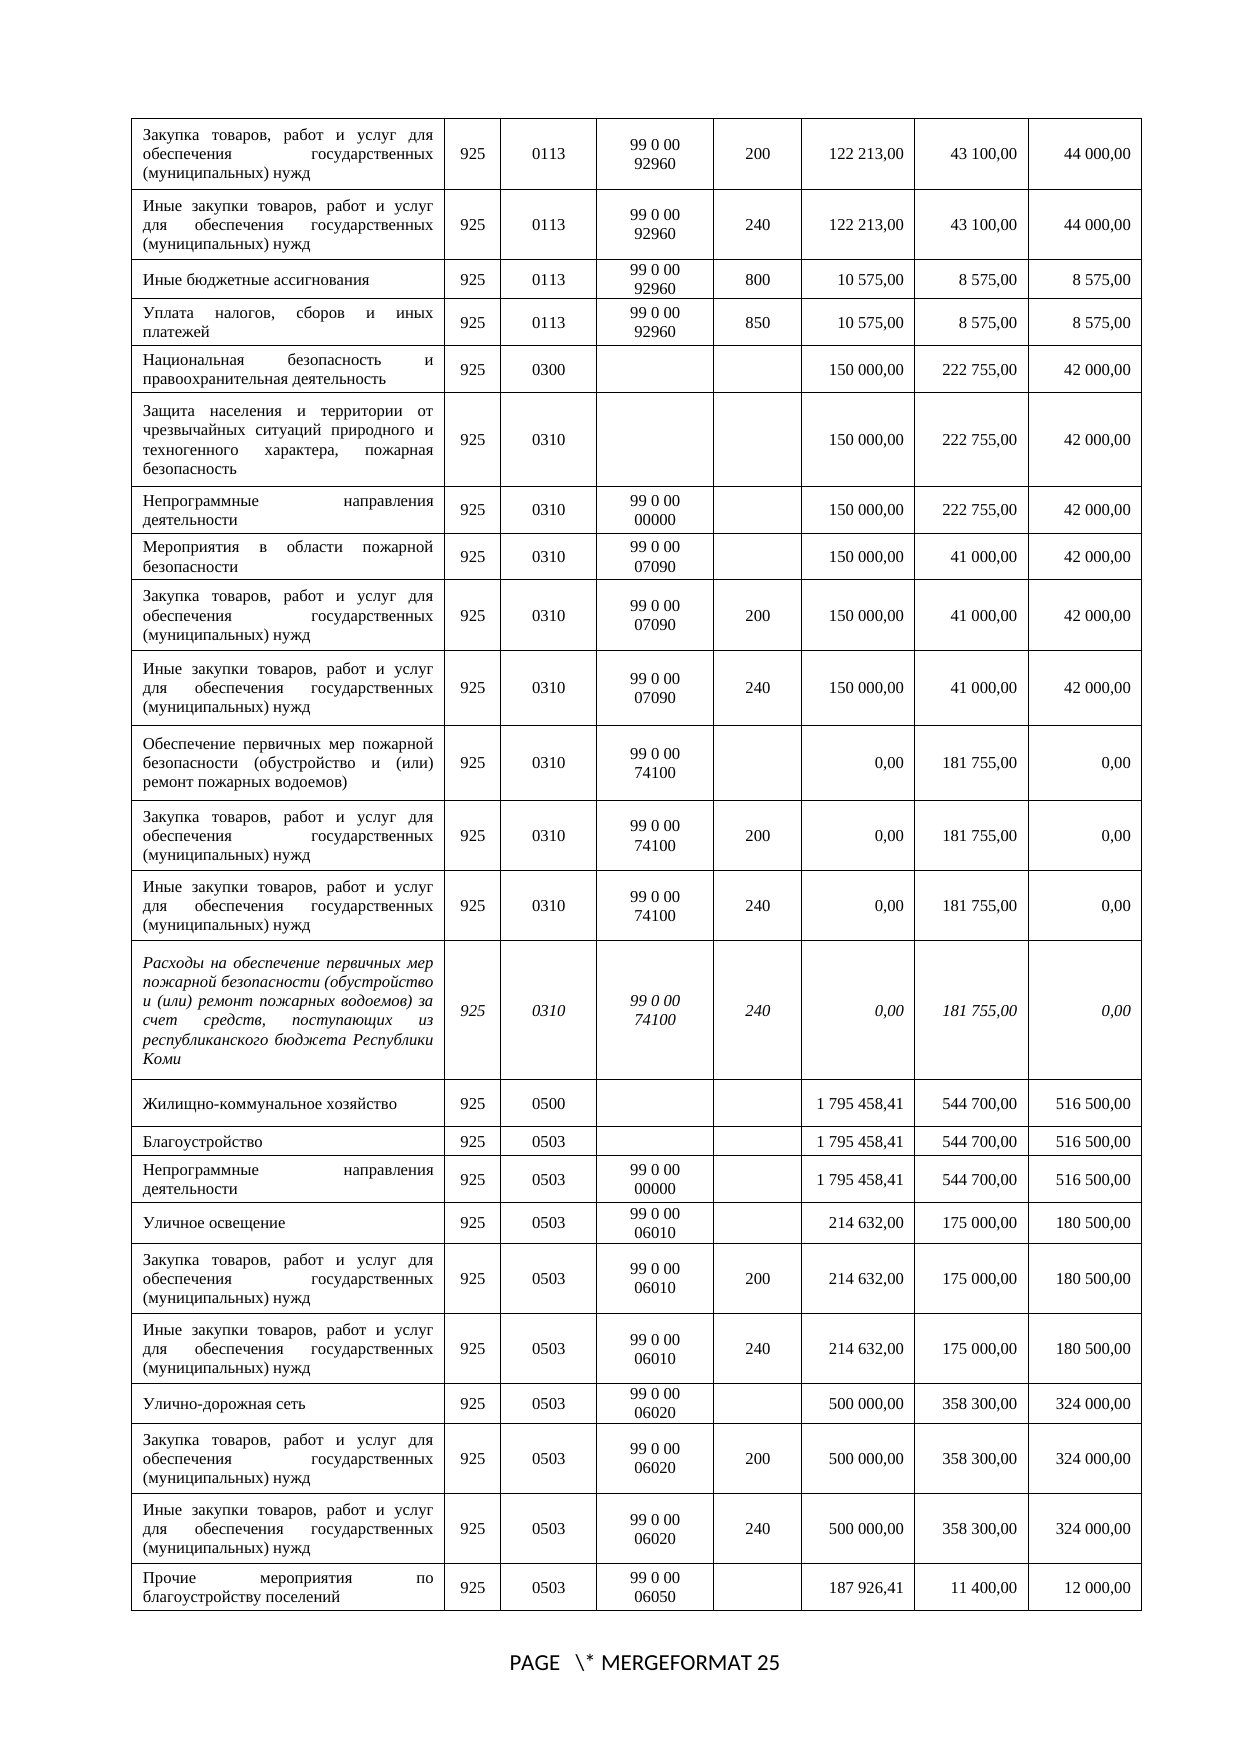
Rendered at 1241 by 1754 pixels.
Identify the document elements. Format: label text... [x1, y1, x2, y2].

table_cell 0113 [501, 260, 596, 298]
table_cell 0503 [501, 1314, 596, 1383]
table_cell 925 [445, 1244, 500, 1313]
table_cell 99 0 00 06050 [597, 1564, 713, 1610]
table_cell 1 795 458,41 [802, 1080, 914, 1126]
table_cell Иные закупки товаров, работ и услуг для обеспечения государственных (муниципальных) нужд [132, 651, 444, 725]
table_cell [714, 487, 801, 532]
table_cell 122 213,00 [802, 119, 914, 188]
table_cell 42 000,00 [1029, 487, 1141, 532]
table_cell 150 000,00 [802, 651, 914, 725]
table_cell 181 755,00 [915, 801, 1028, 870]
table_cell 1 795 458,41 [802, 1127, 914, 1155]
table_cell 10 575,00 [802, 260, 914, 298]
table_cell 10 575,00 [802, 299, 914, 345]
table_cell [714, 1384, 801, 1422]
table_cell 99 0 00 74100 [597, 871, 713, 940]
table_cell 925 [445, 190, 500, 259]
table_cell Иные закупки товаров, работ и услуг для обеспечения государственных (муниципальных) нужд [132, 871, 444, 940]
table_cell 925 [445, 1384, 500, 1422]
table_cell 516 500,00 [1029, 1080, 1141, 1126]
table_cell 850 [714, 299, 801, 345]
table_cell Закупка товаров, работ и услуг для обеспечения государственных (муниципальных) нужд [132, 1424, 444, 1493]
table_cell 0310 [501, 726, 596, 800]
table_cell Национальная безопасность и правоохранительная деятельность [132, 346, 444, 392]
table_cell 200 [714, 119, 801, 188]
table_cell 240 [714, 190, 801, 259]
table_cell 358 300,00 [915, 1494, 1028, 1563]
table_cell 925 [445, 871, 500, 940]
table_cell 0300 [501, 346, 596, 392]
table_cell 925 [445, 534, 500, 579]
table_cell 925 [445, 260, 500, 298]
table_cell 324 000,00 [1029, 1494, 1141, 1563]
table_cell 99 0 00 00000 [597, 487, 713, 532]
table_cell 99 0 00 06010 [597, 1203, 713, 1242]
table_cell 500 000,00 [802, 1494, 914, 1563]
table_cell 44 000,00 [1029, 119, 1141, 188]
table_cell 99 0 00 07090 [597, 534, 713, 579]
table_cell Закупка товаров, работ и услуг для обеспечения государственных (муниципальных) нужд [132, 1244, 444, 1313]
table_cell 175 000,00 [915, 1203, 1028, 1242]
table_cell 214 632,00 [802, 1314, 914, 1383]
table_cell 99 0 00 00000 [597, 1156, 713, 1202]
table_cell 99 0 00 06020 [597, 1384, 713, 1422]
table_cell 99 0 00 74100 [597, 941, 713, 1079]
table_cell 99 0 00 74100 [597, 726, 713, 800]
table_cell 358 300,00 [915, 1424, 1028, 1493]
table_cell 0310 [501, 651, 596, 725]
table_cell 0310 [501, 871, 596, 940]
table_cell 150 000,00 [802, 393, 914, 486]
table_cell 0503 [501, 1127, 596, 1155]
table_cell 8 575,00 [915, 260, 1028, 298]
table_cell [714, 534, 801, 579]
table_cell 42 000,00 [1029, 393, 1141, 486]
table_cell 180 500,00 [1029, 1314, 1141, 1383]
table_cell 8 575,00 [1029, 299, 1141, 345]
table_cell 41 000,00 [915, 580, 1028, 650]
table_cell Иные закупки товаров, работ и услуг для обеспечения государственных (муниципальных) нужд [132, 190, 444, 259]
table_cell 0113 [501, 299, 596, 345]
table_cell 925 [445, 1127, 500, 1155]
table_cell 0503 [501, 1156, 596, 1202]
table_cell 925 [445, 726, 500, 800]
table_cell 800 [714, 260, 801, 298]
table_cell 925 [445, 1203, 500, 1242]
table_cell 99 0 00 74100 [597, 801, 713, 870]
table_cell 99 0 00 06020 [597, 1424, 713, 1493]
table_cell 12 000,00 [1029, 1564, 1141, 1610]
table_cell 200 [714, 801, 801, 870]
table_cell 214 632,00 [802, 1203, 914, 1242]
table_cell 324 000,00 [1029, 1384, 1141, 1422]
table_cell 925 [445, 299, 500, 345]
table_cell 122 213,00 [802, 190, 914, 259]
table_cell 925 [445, 1314, 500, 1383]
table_cell 0503 [501, 1203, 596, 1242]
table_cell [714, 1156, 801, 1202]
table_cell 925 [445, 487, 500, 532]
table_cell 187 926,41 [802, 1564, 914, 1610]
table_cell 925 [445, 393, 500, 486]
table_cell Закупка товаров, работ и услуг для обеспечения государственных (муниципальных) нужд [132, 801, 444, 870]
table_cell 214 632,00 [802, 1244, 914, 1313]
table_cell 222 755,00 [915, 346, 1028, 392]
table_cell 324 000,00 [1029, 1424, 1141, 1493]
table_cell [714, 346, 801, 392]
table_cell 0500 [501, 1080, 596, 1126]
table_cell 925 [445, 346, 500, 392]
table_cell 11 400,00 [915, 1564, 1028, 1610]
table_cell 0310 [501, 801, 596, 870]
table_cell 240 [714, 941, 801, 1079]
table_cell 99 0 00 06010 [597, 1244, 713, 1313]
table_cell 99 0 00 92960 [597, 119, 713, 188]
table_cell Защита населения и территории от чрезвычайных ситуаций природного и техногенного характера, пожарная безопасность [132, 393, 444, 486]
table_cell [597, 346, 713, 392]
table_cell 180 500,00 [1029, 1203, 1141, 1242]
table_cell 0310 [501, 580, 596, 650]
table_cell 0310 [501, 393, 596, 486]
table_cell Прочие мероприятия по благоустройству поселений [132, 1564, 444, 1610]
table_cell 99 0 00 07090 [597, 580, 713, 650]
table_cell 0503 [501, 1244, 596, 1313]
table_cell 0,00 [1029, 871, 1141, 940]
table_cell 0113 [501, 190, 596, 259]
table_cell 925 [445, 651, 500, 725]
table_cell 925 [445, 941, 500, 1079]
table_cell 175 000,00 [915, 1314, 1028, 1383]
table_cell 925 [445, 1080, 500, 1126]
table_cell 150 000,00 [802, 534, 914, 579]
table_cell 925 [445, 1424, 500, 1493]
table_cell 181 755,00 [915, 871, 1028, 940]
table_cell Непрограммные направления деятельности [132, 487, 444, 532]
table_cell 240 [714, 1314, 801, 1383]
table_cell 925 [445, 1564, 500, 1610]
table_cell 240 [714, 871, 801, 940]
table_cell 0503 [501, 1384, 596, 1422]
table_cell 99 0 00 06020 [597, 1494, 713, 1563]
table_cell 42 000,00 [1029, 346, 1141, 392]
table_cell Уплата налогов, сборов и иных платежей [132, 299, 444, 345]
table_cell 180 500,00 [1029, 1244, 1141, 1313]
table_cell 42 000,00 [1029, 651, 1141, 725]
table_cell 0310 [501, 487, 596, 532]
table_cell 150 000,00 [802, 580, 914, 650]
table_cell 0,00 [802, 801, 914, 870]
table_cell 0310 [501, 941, 596, 1079]
table_cell 500 000,00 [802, 1384, 914, 1422]
table_cell 0503 [501, 1494, 596, 1563]
table_cell 99 0 00 06010 [597, 1314, 713, 1383]
table_cell 0,00 [1029, 941, 1141, 1079]
table_cell 500 000,00 [802, 1424, 914, 1493]
table_cell 44 000,00 [1029, 190, 1141, 259]
table_cell [597, 1080, 713, 1126]
table_cell 240 [714, 651, 801, 725]
table_cell 200 [714, 580, 801, 650]
table_cell Уличное освещение [132, 1203, 444, 1242]
table_cell 99 0 00 92960 [597, 190, 713, 259]
table_cell Иные закупки товаров, работ и услуг для обеспечения государственных (муниципальных) нужд [132, 1314, 444, 1383]
table_cell 200 [714, 1424, 801, 1493]
table_cell 99 0 00 07090 [597, 651, 713, 725]
table_cell 181 755,00 [915, 941, 1028, 1079]
table_cell 0,00 [1029, 801, 1141, 870]
table_cell 925 [445, 1156, 500, 1202]
table_cell 0,00 [1029, 726, 1141, 800]
table_cell 516 500,00 [1029, 1127, 1141, 1155]
table_cell 200 [714, 1244, 801, 1313]
table_cell 150 000,00 [802, 346, 914, 392]
table_cell 0,00 [802, 941, 914, 1079]
table_cell 8 575,00 [1029, 260, 1141, 298]
table_cell 0113 [501, 119, 596, 188]
table_cell 41 000,00 [915, 534, 1028, 579]
table_cell 240 [714, 1494, 801, 1563]
table_cell 41 000,00 [915, 651, 1028, 725]
table_cell 150 000,00 [802, 487, 914, 532]
table_cell 175 000,00 [915, 1244, 1028, 1313]
table_cell Улично-дорожная сеть [132, 1384, 444, 1422]
table_cell 925 [445, 119, 500, 188]
table_cell Обеспечение первичных мер пожарной безопасности (обустройство и (или) ремонт пожарных водоемов) [132, 726, 444, 800]
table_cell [132, 1494, 444, 1563]
table_cell 43 100,00 [915, 190, 1028, 259]
table_cell [714, 1203, 801, 1242]
table_cell [714, 1127, 801, 1155]
table_cell 43 100,00 [915, 119, 1028, 188]
table_cell 42 000,00 [1029, 580, 1141, 650]
table_cell 925 [445, 1494, 500, 1563]
table_cell 0503 [501, 1564, 596, 1610]
table_cell [714, 1080, 801, 1126]
table_cell 544 700,00 [915, 1080, 1028, 1126]
table_cell [714, 726, 801, 800]
table_cell Мероприятия в области пожарной безопасности [132, 534, 444, 579]
table_cell 222 755,00 [915, 487, 1028, 532]
table_cell Жилищно-коммунальное хозяйство [132, 1080, 444, 1126]
table_cell [597, 393, 713, 486]
table_cell [714, 393, 801, 486]
table_cell 42 000,00 [1029, 534, 1141, 579]
table_cell Иные бюджетные ассигнования [132, 260, 444, 298]
table_cell 516 500,00 [1029, 1156, 1141, 1202]
table_cell Закупка товаров, работ и услуг для обеспечения государственных (муниципальных) нужд [132, 580, 444, 650]
table_cell 0,00 [802, 726, 914, 800]
table_cell 99 0 00 92960 [597, 260, 713, 298]
table_cell 8 575,00 [915, 299, 1028, 345]
table_cell 544 700,00 [915, 1156, 1028, 1202]
table_cell 1 795 458,41 [802, 1156, 914, 1202]
table_cell Непрограммные направления деятельности [132, 1156, 444, 1202]
table_cell 99 0 00 92960 [597, 299, 713, 345]
table_cell 925 [445, 801, 500, 870]
table_cell 0503 [501, 1424, 596, 1493]
table_cell Благоустройство [132, 1127, 444, 1155]
table_cell [597, 1127, 713, 1155]
table_cell Закупка товаров, работ и услуг для обеспечения государственных (муниципальных) нужд [132, 119, 444, 188]
table_cell 358 300,00 [915, 1384, 1028, 1422]
table_cell 0,00 [802, 871, 914, 940]
table_cell 544 700,00 [915, 1127, 1028, 1155]
table_cell [714, 1564, 801, 1610]
table_cell 0310 [501, 534, 596, 579]
table_cell Расходы на обеспечение первичных мер пожарной безопасности (обустройство и (или) ремонт пожарных водоемов) за счет средств, поступающих из республиканского бюджета Республики Коми [132, 941, 444, 1079]
table_cell 181 755,00 [915, 726, 1028, 800]
table_cell 222 755,00 [915, 393, 1028, 486]
table_cell 925 [445, 580, 500, 650]
